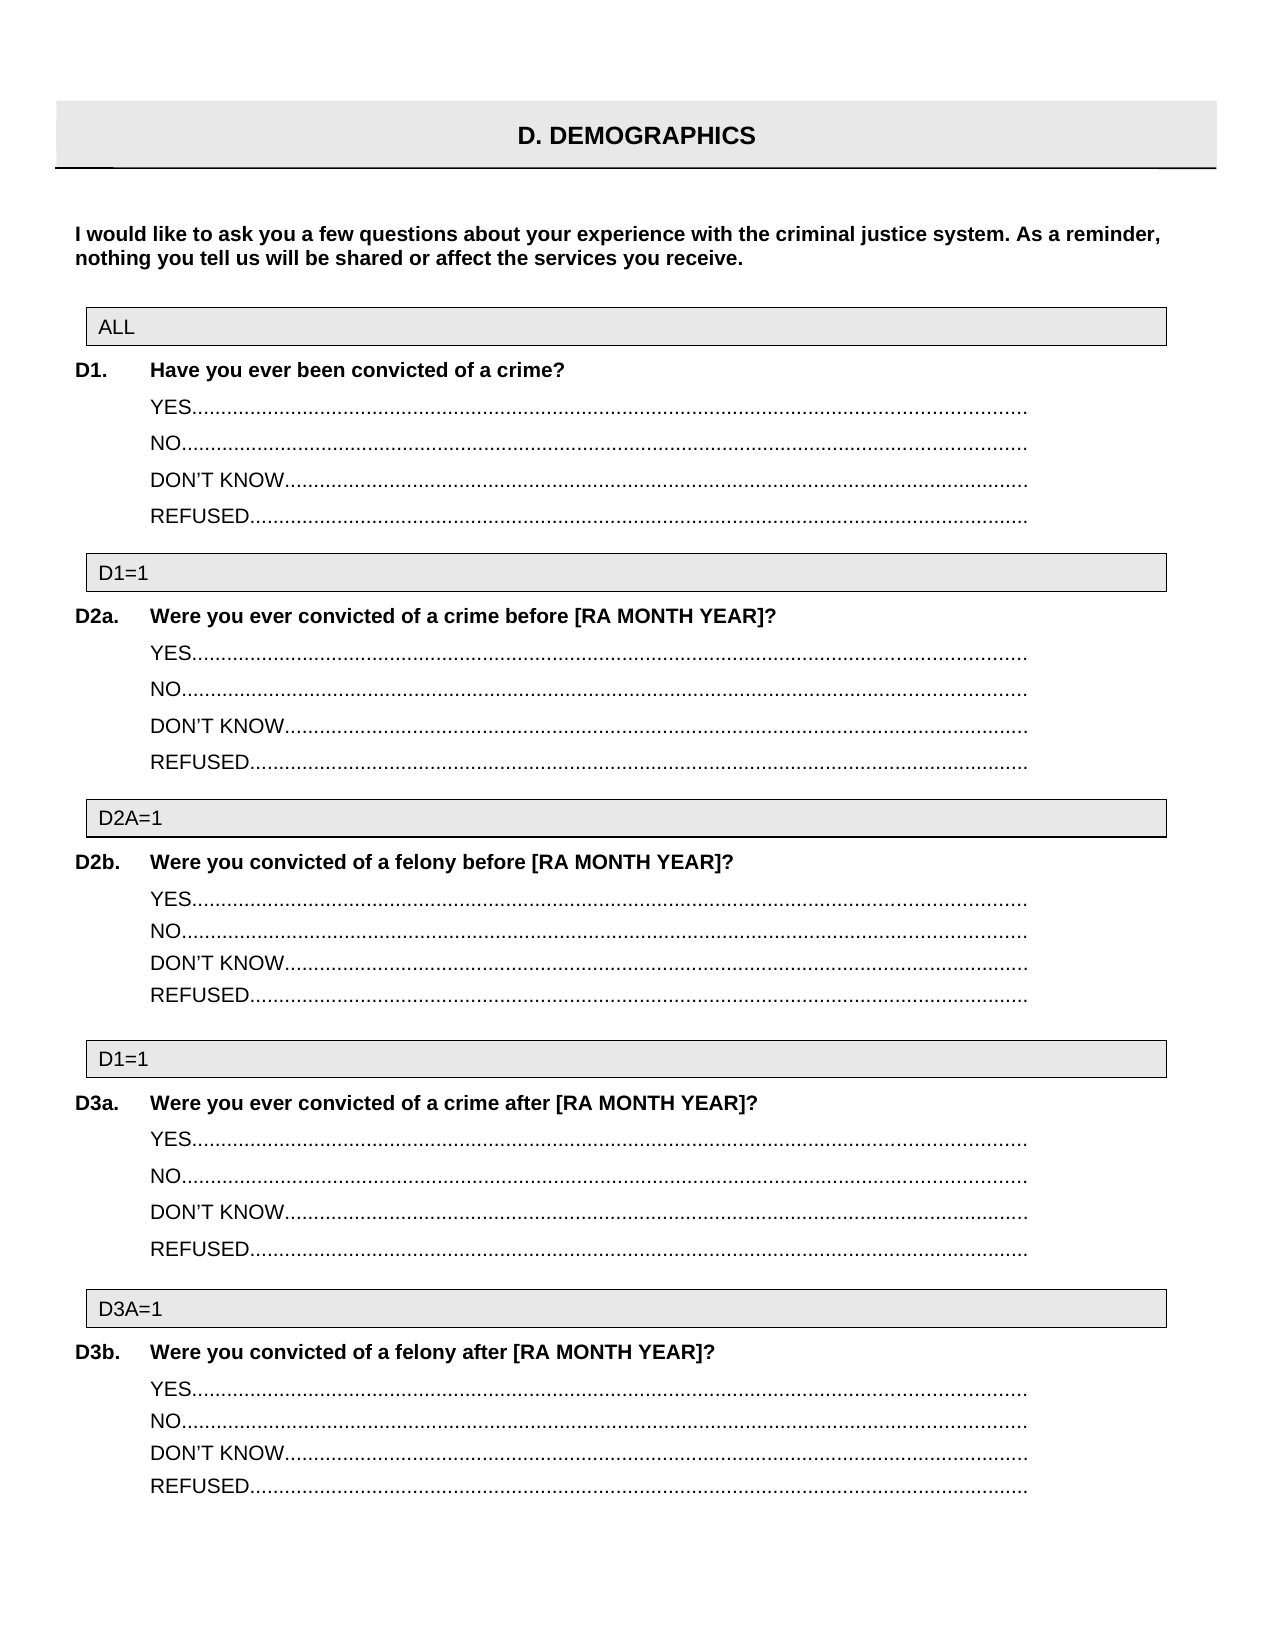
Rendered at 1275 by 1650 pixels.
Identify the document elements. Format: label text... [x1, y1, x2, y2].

table_header D2a=1 [87, 800, 1166, 836]
table_header ALL [87, 308, 1166, 345]
text YES 1 [150, 1377, 994, 1401]
text I would like to ask you a few questions about your experience with the criminal justice system. As a reminder, nothing you tell us will be shared or affect the services you receive. [75, 222, 1162, 270]
text D2a. Were you ever convicted of a crime before [RA MONTH YEAR]? [75, 604, 1162, 628]
table_header D3a=1 [87, 1290, 1166, 1327]
text DON’T KNOW d GO TO D3a [150, 713, 994, 737]
text NO 0 [150, 919, 994, 943]
table_header D1=1 [87, 1041, 1166, 1077]
text D2b. Were you convicted of a felony before [RA MONTH YEAR]? [75, 850, 1162, 874]
text REFUSED r GO TO D3a [150, 750, 1012, 774]
text REFUSED r [150, 983, 994, 1007]
text YES 1 [150, 886, 994, 910]
text YES 1 GO TO D2b [150, 641, 994, 664]
text REFUSED r GO TO D4 [150, 1236, 994, 1260]
text REFUSED r [150, 1473, 994, 1497]
text REFUSED r GO TO D4 [150, 504, 1012, 528]
text DON’T KNOW d [150, 1441, 994, 1465]
text DON’T KNOW d GO TO D4 [150, 1200, 994, 1224]
text NO 0 GO TO D4 [150, 1163, 994, 1187]
text NO 0 GO TO D3a [150, 677, 994, 701]
text YES 1 GO TO D3b [150, 1127, 994, 1151]
text DON’T KNOW d GO TO D4 [150, 468, 994, 492]
text D1. Have you ever been convicted of a crime? [75, 358, 1162, 382]
text NO 0 GO TO D4 [150, 431, 994, 455]
text D3b. Were you convicted of a felony after [RA MONTH YEAR]? [75, 1340, 1162, 1364]
text NO 0 [150, 1409, 994, 1433]
text YES 1 GO TO D2a [150, 395, 994, 419]
table_header D1=1 [87, 554, 1166, 591]
text DON’T KNOW d [150, 951, 994, 975]
text D3a. Were you ever convicted of a crime after [RA MONTH YEAR]? [75, 1091, 1162, 1114]
